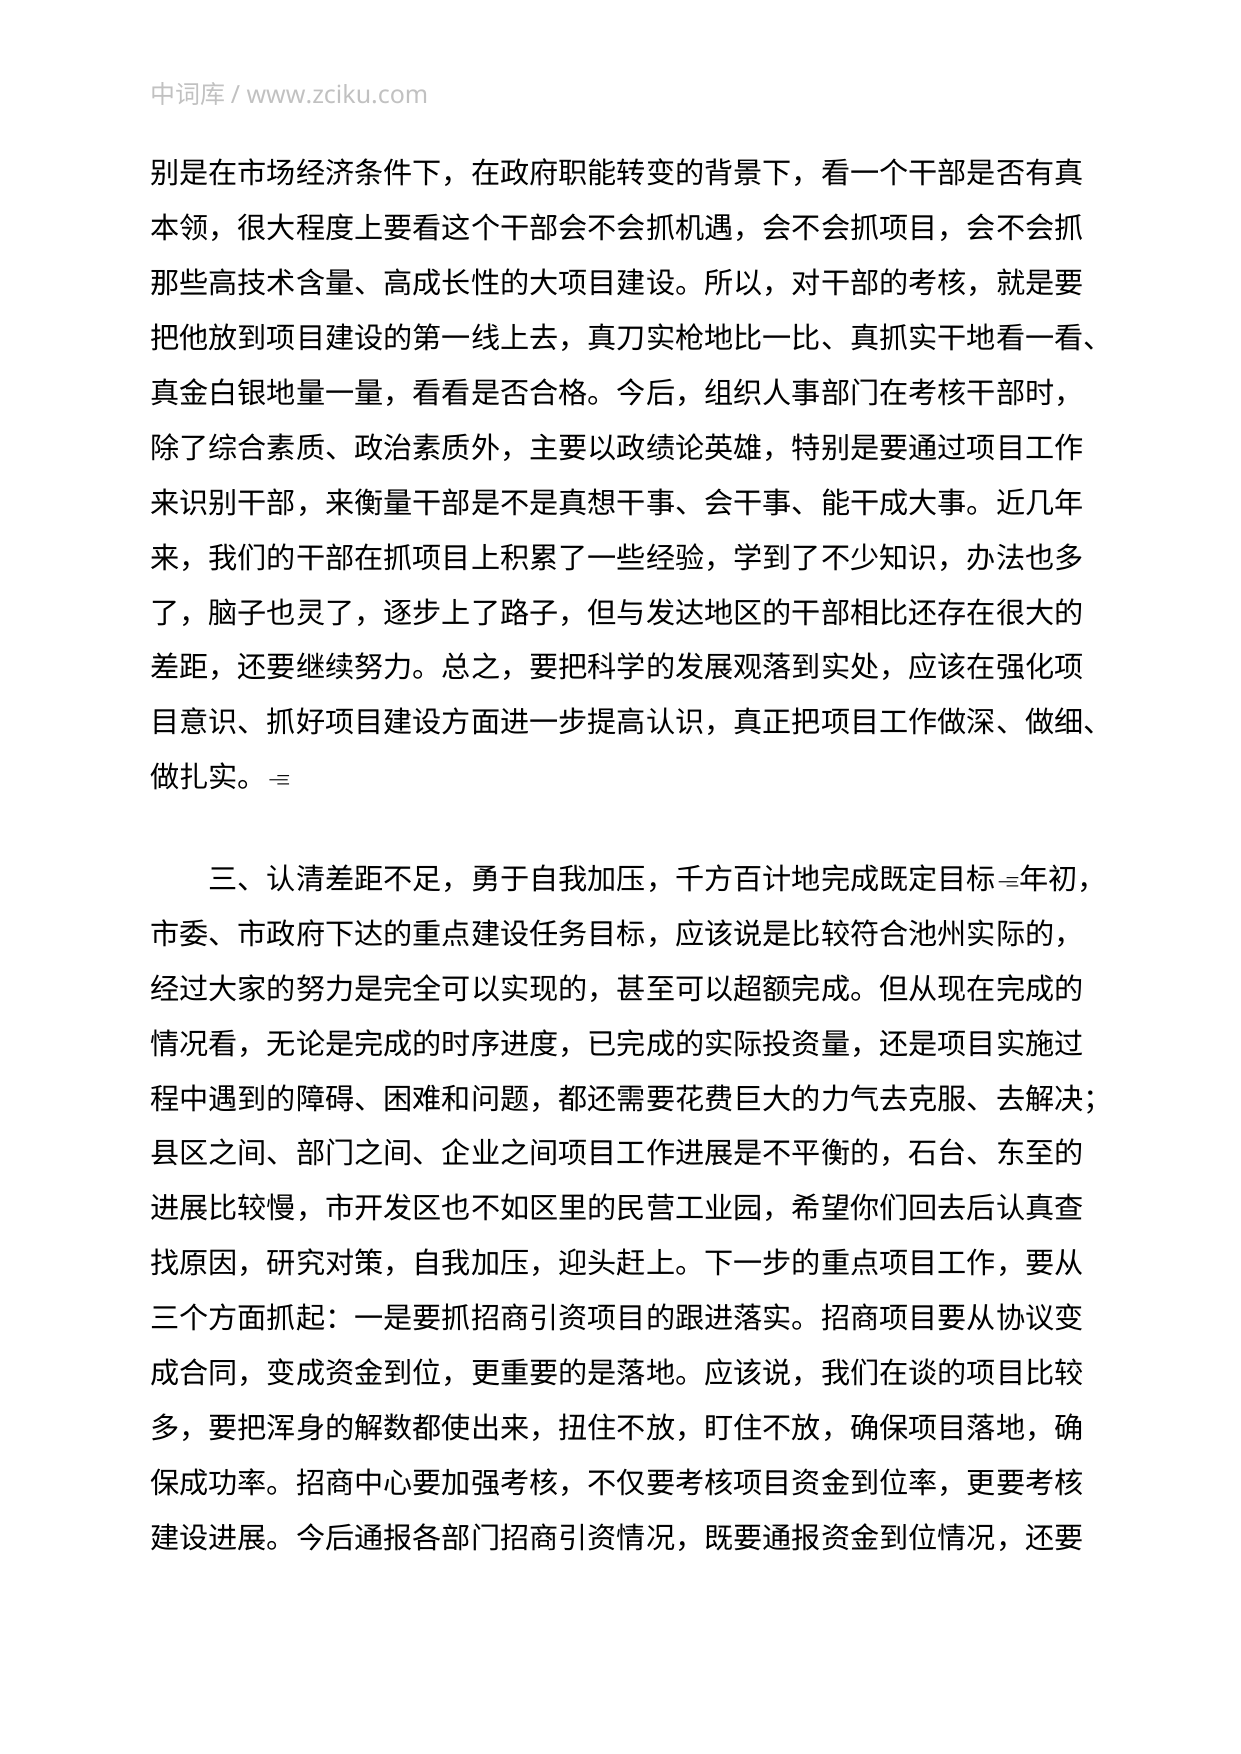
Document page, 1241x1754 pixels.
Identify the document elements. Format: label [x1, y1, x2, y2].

text [150, 150, 1090, 796]
text [150, 856, 1090, 1557]
